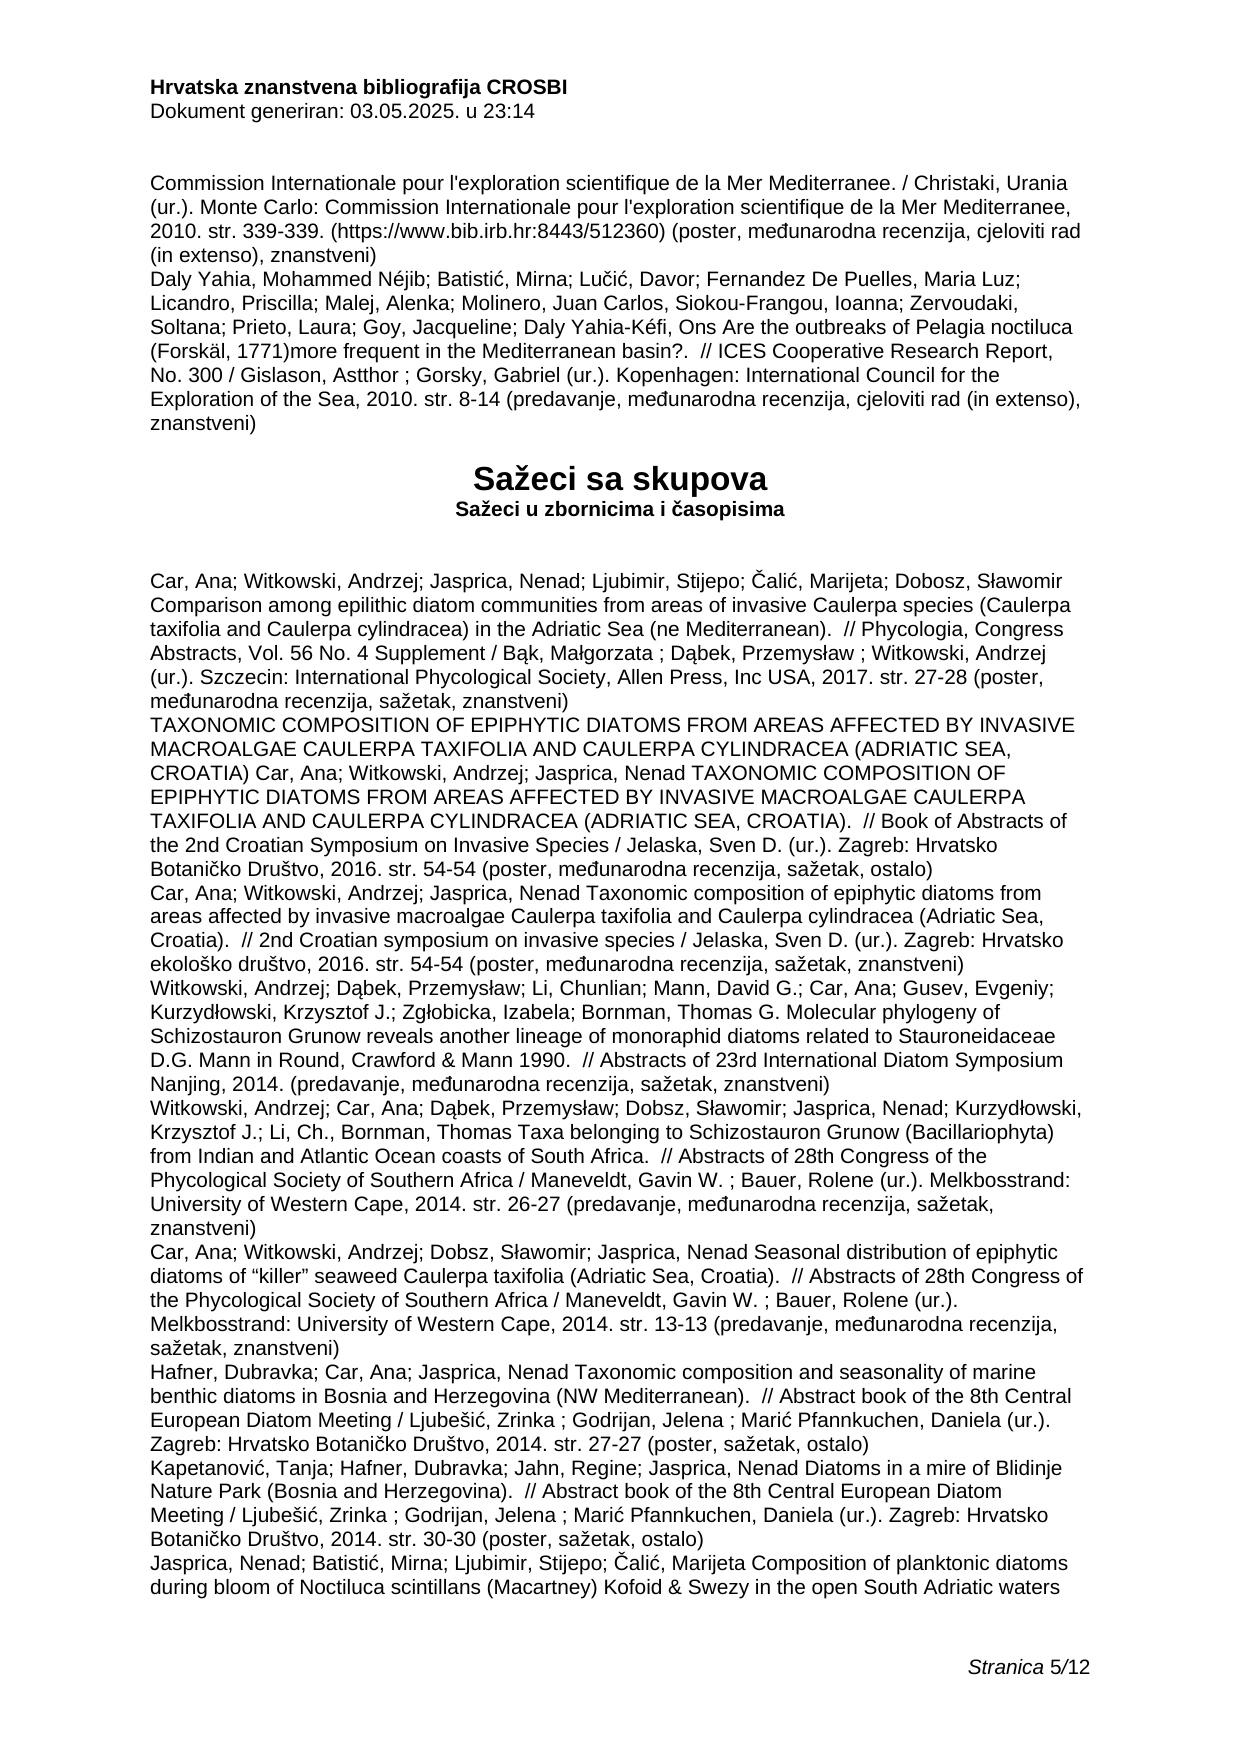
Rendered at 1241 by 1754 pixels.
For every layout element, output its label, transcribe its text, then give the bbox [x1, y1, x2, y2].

text Hafner, Dubravka; Car, Ana; Jasprica, Nenad [150, 1359, 1090, 1455]
text Witkowski, Andrzej; Dąbek, Przemysław; Li, Chunlian; Mann, David G.; Car, Ana; Gusev, Evgeniy; Kurzydłowski, Krzysztof J.; Zgłobicka, Izabela; Bornman, Thomas G. [150, 976, 1090, 1096]
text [150, 171, 1090, 267]
subtitle Sažeci sa skupova [150, 458, 1090, 497]
text Witkowski, Andrzej; Car, Ana; Dąbek, Przemysław; Dobsz, Sławomir; Jasprica, Nenad; Kurzydłowski, Krzysztof J.; Li, Ch., Bornman, Thomas [150, 1096, 1090, 1240]
text Daly Yahia, Mohammed Néjib; Batistić, Mirna; Lučić, Davor; Fernandez De Puelles, Maria Luz; Licandro, Priscilla; Malej, Alenka; Molinero, Juan Carlos, Siokou-Frangou, Ioanna; Zervoudaki, Soltana; Prieto, Laura; Goy, Jacqueline; Daly Yahia-Kéfi, Ons [150, 267, 1090, 434]
text Car, Ana; Witkowski, Andrzej; Dobsz, Sławomir; Jasprica, Nenad [150, 1240, 1090, 1359]
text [150, 1551, 1090, 1599]
text TAXONOMIC COMPOSITION OF EPIPHYTIC DIATOMS FROM AREAS AFFECTED BY INVASIVE MACROALGAE CAULERPA TAXIFOLIA AND CAULERPA CYLINDRACEA (ADRIATIC SEA, CROATIA) Car, Ana; Witkowski, Andrzej; Jasprica, Nenad [150, 713, 1090, 880]
text Kapetanović, Tanja; Hafner, Dubravka; Jahn, Regine; Jasprica, Nenad [150, 1455, 1090, 1551]
text Car, Ana; Witkowski, Andrzej; Jasprica, Nenad; Ljubimir, Stijepo; Čalić, Marijeta; Dobosz, Sławomir [150, 569, 1090, 713]
text Car, Ana; Witkowski, Andrzej; Jasprica, Nenad [150, 880, 1090, 976]
subtitle Sažeci u zbornicima i časopisima [150, 497, 1090, 521]
